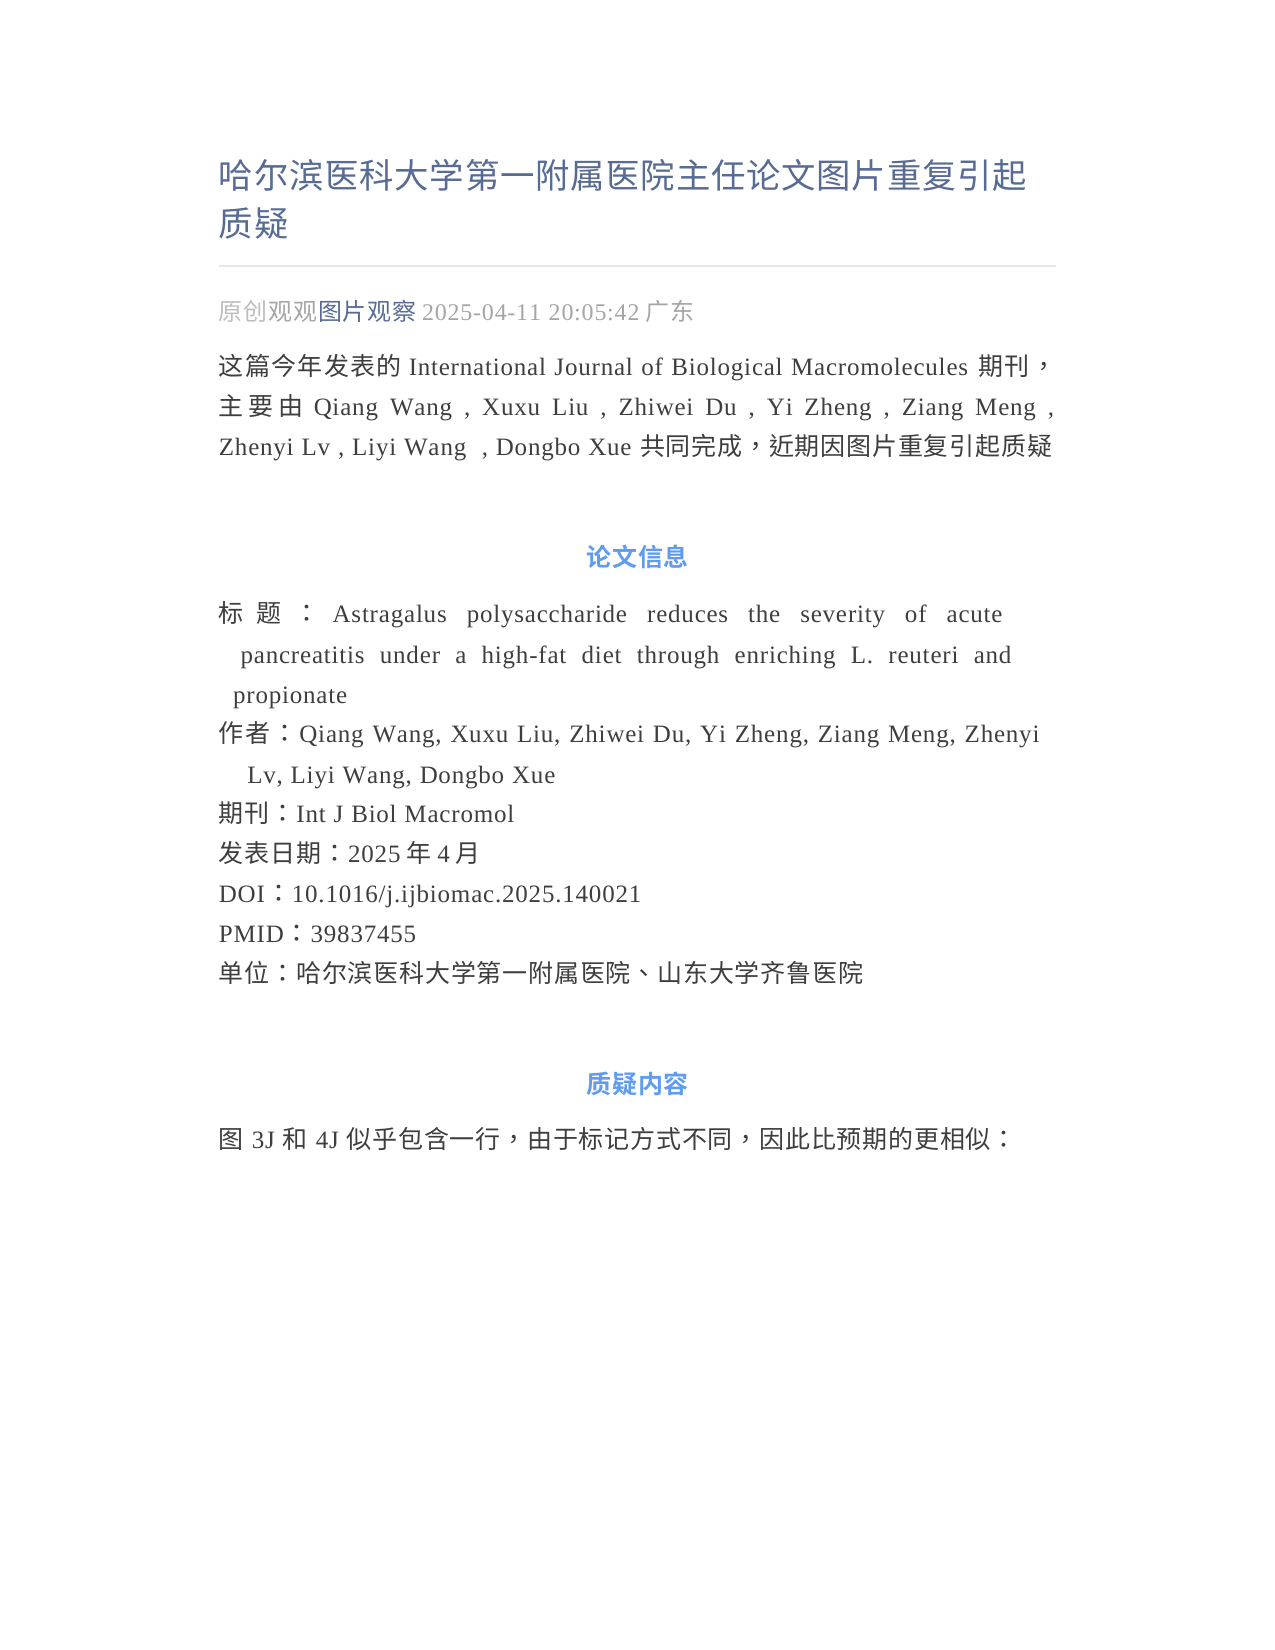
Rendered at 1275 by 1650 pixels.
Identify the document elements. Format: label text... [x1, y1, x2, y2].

text 单位：哈尔滨医科大学第一附属医院、山东大学齐鲁医院 [219, 949, 1056, 989]
text 论文信息 [223, 534, 1052, 574]
text 这篇今年发表的International Journal of Biological Macromolecules 期刊，主要由Qiang Wang , Xuxu Liu , Zhiwei Du , Yi Zheng , Ziang Meng , Zhenyi Lv , Liyi Wang , Dongbo Xue 共同完成，近期因图片重复引起质疑 [219, 342, 1056, 462]
list 原创观观图片观察2025-04-11 20:05:42广东 [219, 287, 1056, 327]
text PMID：39837455 [219, 909, 1056, 949]
title 哈尔滨医科大学第一附属医院主任论文图片重复引起质疑 [219, 150, 1056, 265]
text 质疑内容 [223, 1061, 1052, 1101]
text 发表日期：2025年4月 [219, 829, 1056, 869]
text DOI：10.1016/j.ijbiomac.2025.140021 [219, 869, 1056, 909]
text 图 3J 和 4J 似乎包含一行，由于标记方式不同，因此比预期的更相似： [219, 1116, 1056, 1156]
text 作者：Qiang Wang, Xuxu Liu, Zhiwei Du, Yi Zheng, Ziang Meng, Zhenyi Lv, Liyi Wang, Dongbo Xue [219, 709, 1056, 789]
text 标题：Astragalus polysaccharide reduces the severity of acute pancreatitis under a high-fat diet through enriching L. reuteri and propionate [219, 589, 1056, 709]
text 期刊：Int J Biol Macromol [219, 789, 1056, 829]
